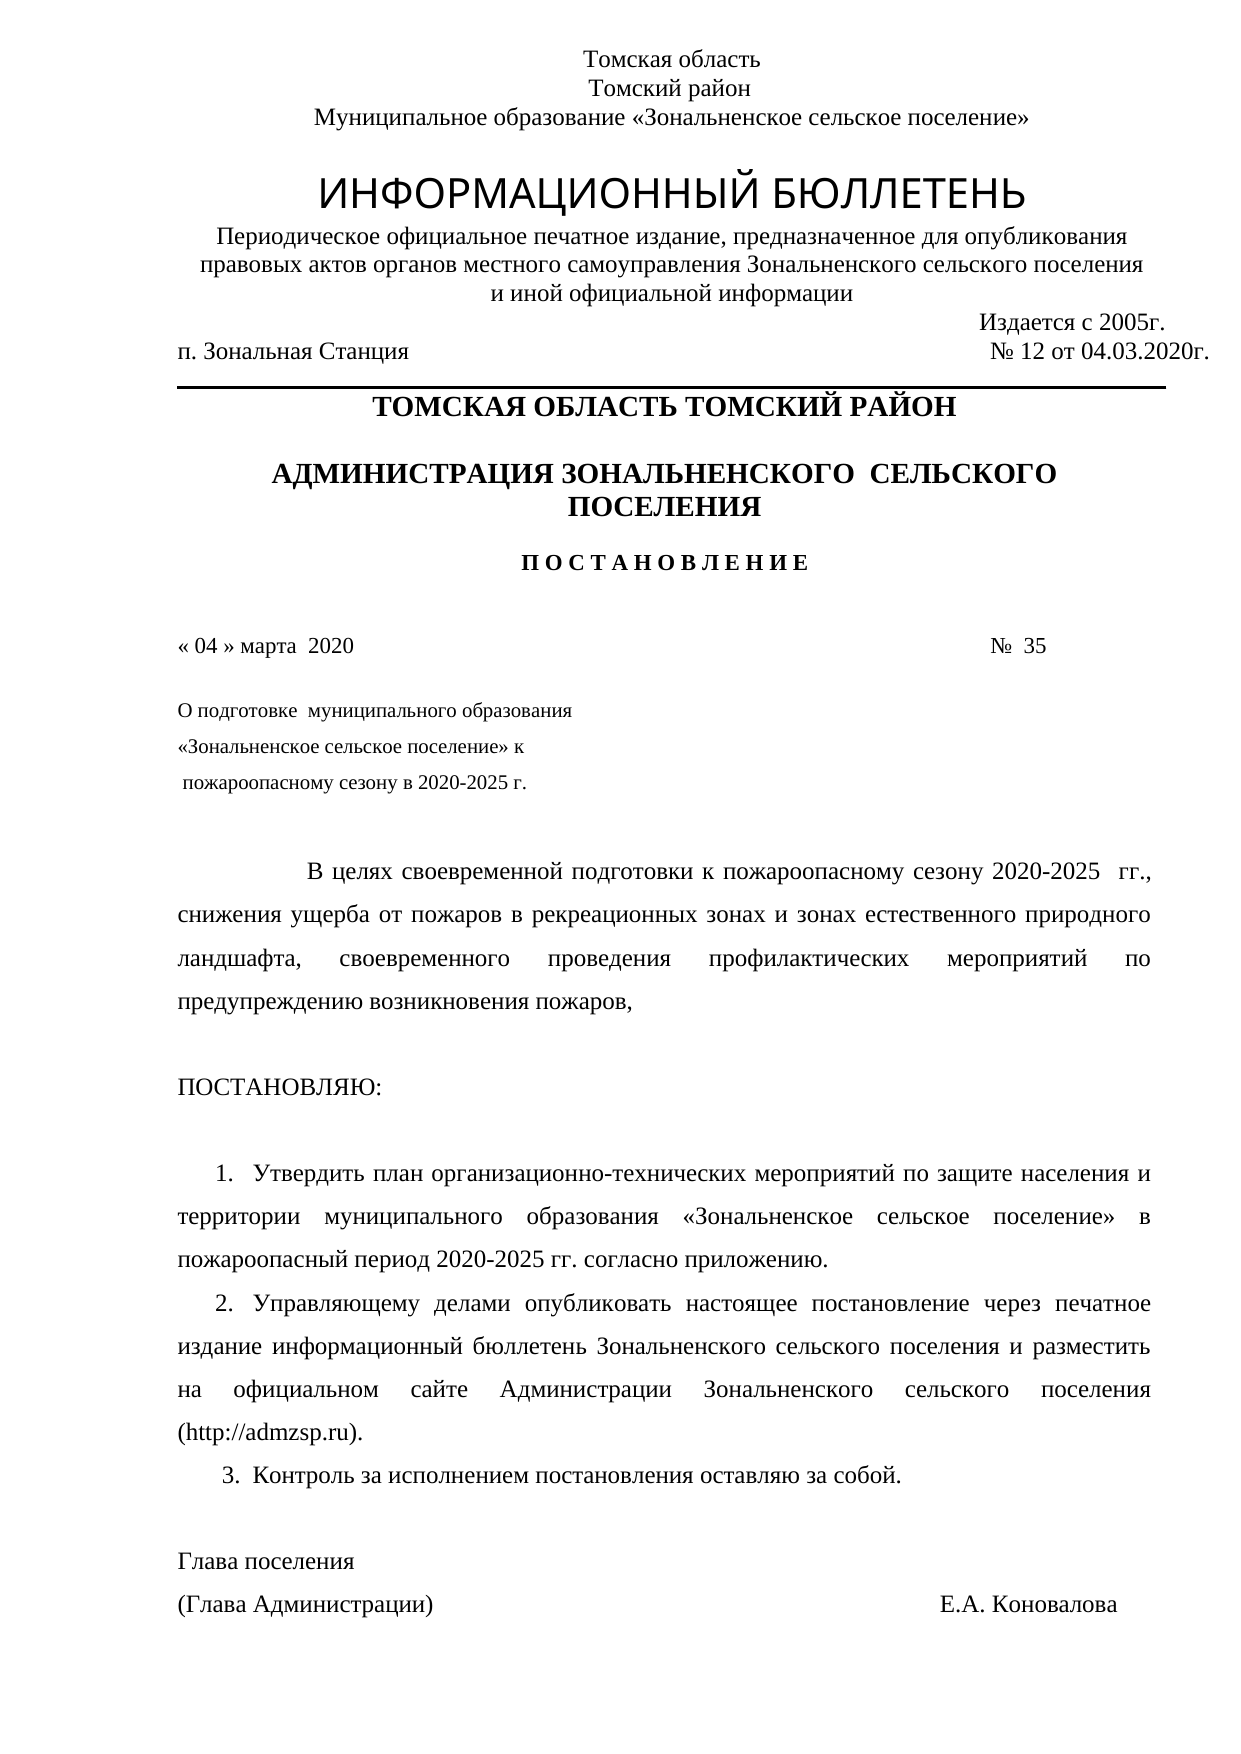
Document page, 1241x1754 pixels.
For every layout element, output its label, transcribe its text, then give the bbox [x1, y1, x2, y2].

text п. Зональная Станция № 12 от 04.03.2020г. [177, 336, 1211, 364]
text Томский район [177, 73, 1166, 102]
text ТОМСКАЯ ОБЛАСТЬ ТОМСКИЙ РАЙОН [177, 389, 1152, 422]
text В целях своевременной подготовки к пожароопасному сезону 2020-2025 гг., снижения ущерба от пожаров в рекреационных зонах и зонах естественного природного ландшафта, своевременного проведения профилактических мероприятий по предупреждению возникновения пожаров, [177, 856, 1152, 1014]
text ПОСТАНОВЛЯЮ: [177, 1072, 1152, 1101]
text правовых актов органов местного самоуправления Зональненского сельского поселения [177, 249, 1166, 278]
text Глава поселения [177, 1546, 1152, 1575]
text (Глава Администрации) Е.А. Коновалова [177, 1589, 1152, 1618]
list Контроль за исполнением постановления оставляю за собой. [222, 1460, 1152, 1489]
text ИНФОРМАЦИОННЫЙ БЮЛЛЕТЕНЬ [177, 164, 1166, 221]
text АДМИНИСТРАЦИЯ ЗОНАЛЬНЕНСКОГО СЕЛЬСКОГО ПОСЕЛЕНИЯ [177, 456, 1152, 523]
text пожароопасному сезону в 2020-2025 г. [177, 770, 1152, 794]
text Муниципальное образование «Зональненское сельское поселение» [177, 102, 1166, 131]
text « 04 » марта 2020 № 35 [177, 632, 1152, 658]
text О подготовке муниципального образования [177, 698, 1152, 722]
text Томская область [177, 44, 1166, 73]
list Управляющему делами опубликовать настоящее постановление через печатное издание информационный бюллетень Зональненского сельского поселения и разместить на официальном сайте Администрации Зональненского сельского поселения (http://admzsp.ru). [177, 1288, 1152, 1446]
list Утвердить план организационно-технических мероприятий по защите населения и территории муниципального образования «Зональненское сельское поселение» в пожароопасный период 2020-2025 гг. согласно приложению. [177, 1158, 1152, 1273]
text Издается с 2005г. [177, 307, 1211, 336]
text «Зональненское сельское поселение» к [177, 734, 1152, 758]
text Периодическое официальное печатное издание, предназначенное для опубликования [177, 221, 1166, 249]
text и иной официальной информации [177, 278, 1166, 307]
text П О С Т А Н О В Л Е Н И Е [177, 549, 1152, 576]
